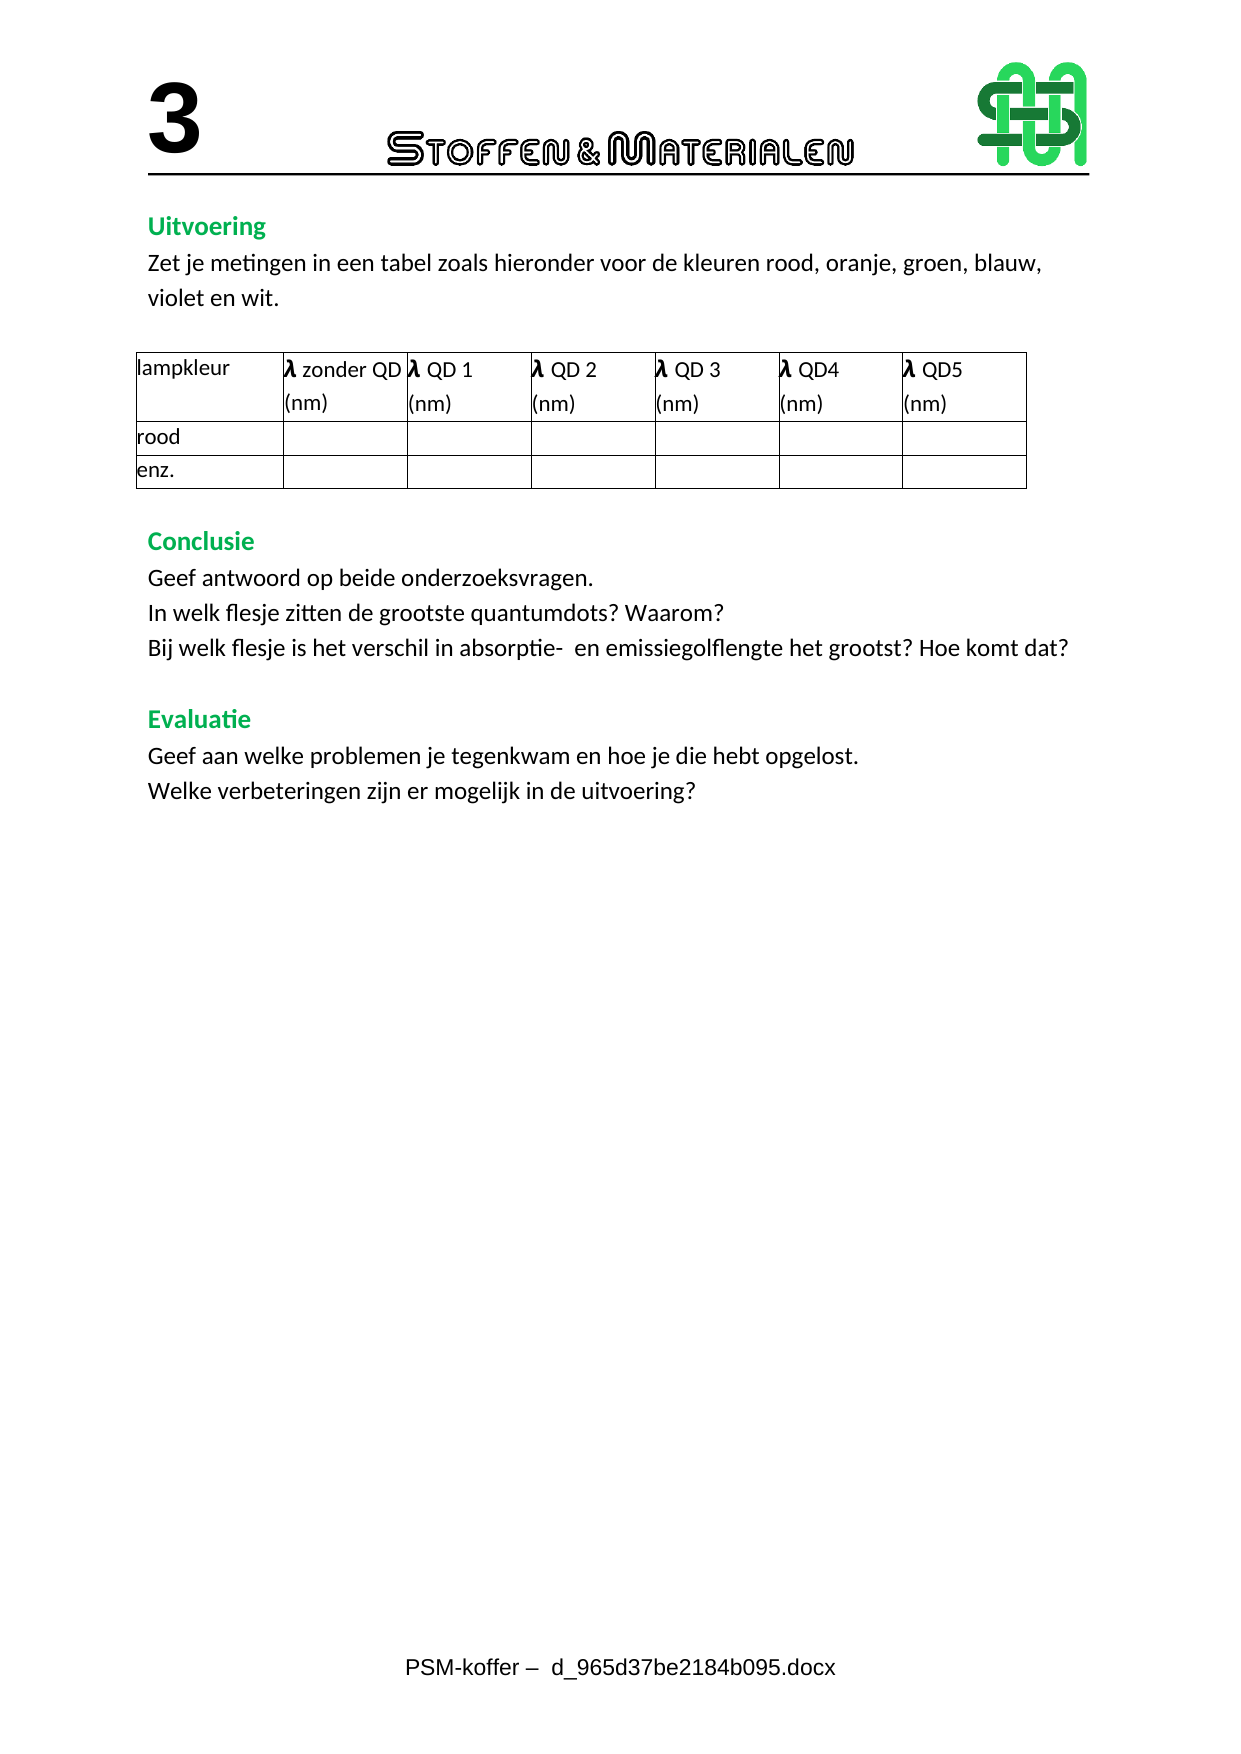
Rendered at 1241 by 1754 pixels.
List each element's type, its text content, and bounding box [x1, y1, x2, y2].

table_cell [284, 422, 407, 454]
table_header λ QD5 (nm) [903, 353, 1026, 421]
table_cell [656, 422, 779, 454]
table_cell [903, 422, 1026, 454]
table_cell [408, 422, 531, 454]
table_header λ QD 2 (nm) [532, 353, 655, 421]
table_cell [903, 456, 1026, 488]
table_cell [408, 456, 531, 488]
table_cell enz. [137, 456, 283, 488]
table_cell [656, 456, 779, 488]
text In welk flesje zitten de grootste quantumdots? Waarom? [148, 597, 1093, 627]
picture [147, 59, 1091, 178]
text Conclusie [148, 524, 1093, 557]
table_cell rood [137, 422, 283, 454]
text Geef antwoord op beide onderzoeksvragen. [148, 562, 1093, 592]
table_cell [284, 456, 407, 488]
table_cell [780, 456, 902, 488]
table_cell [780, 422, 902, 454]
text Evaluatie [148, 702, 1093, 735]
text Zet je metingen in een tabel zoals hieronder voor de kleuren rood, oranje, groen, blauw, violet en wit. [148, 247, 1093, 312]
table_header lampkleur [137, 353, 283, 421]
table_cell [532, 422, 655, 454]
text Uitvoering [148, 209, 1093, 242]
text Geef aan welke problemen je tegenkwam en hoe je die hebt opgelost. [148, 740, 1093, 770]
table_header λ QD4 (nm) [780, 353, 902, 421]
text Bij welk flesje is het verschil in absorptie- en emissiegolflengte het grootst? Hoe komt dat? [148, 632, 1093, 662]
table_header λ QD 1 (nm) [408, 353, 531, 421]
table_header λ zonder QD (nm) [284, 353, 407, 421]
table_header λ QD 3 (nm) [656, 353, 779, 421]
text Welke verbeteringen zijn er mogelijk in de uitvoering? [148, 775, 1093, 805]
table_cell [532, 456, 655, 488]
